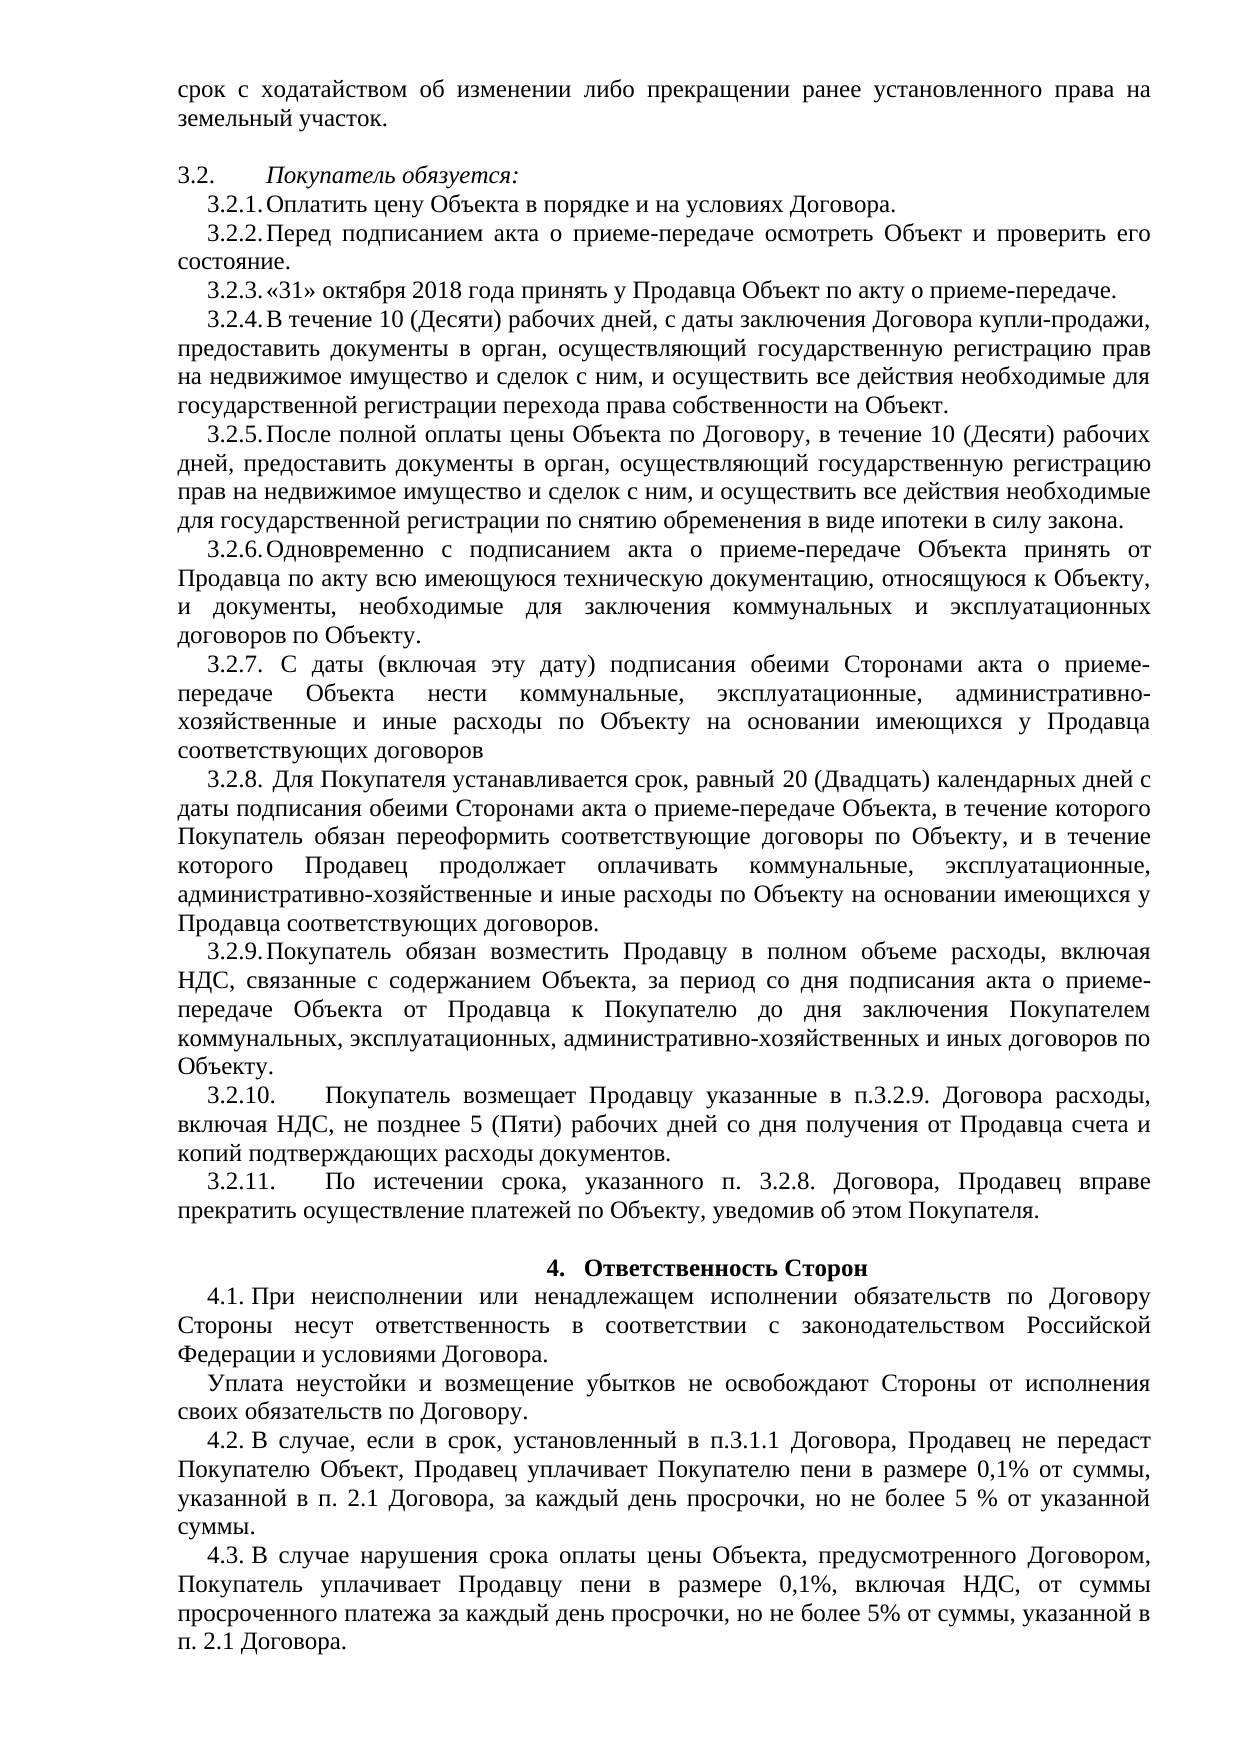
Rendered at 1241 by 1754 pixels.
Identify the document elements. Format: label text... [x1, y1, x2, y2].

list С даты (включая эту дату) подписания обеими Сторонами акта о приеме-передаче Объекта нести коммунальные, эксплуатационные, административно-хозяйственные и иные расходы по Объекту на основании имеющихся у Продавца соответствующих договоров [177, 649, 1152, 764]
list Перед подписанием акта о приеме-передаче осмотреть Объект и проверить его состояние. [177, 218, 1152, 275]
list Одновременно с подписанием акта о приеме-передаче Объекта принять от Продавца по акту всю имеющуюся техническую документацию, относящуюся к Объекту, и документы, необходимые для заключения коммунальных и эксплуатационных договоров по Объекту. [177, 534, 1152, 649]
list В случае нарушения срока оплаты цены Объекта, предусмотренного Договором, Покупатель уплачивает Продавцу пени в размере 0,1%, включая НДС, от суммы просроченного платежа за каждый день просрочки, но не более 5% от суммы, указанной в п. 2.1 Договора. [177, 1540, 1152, 1655]
list Покупатель возмещает Продавцу указанные в п.3.2.9. Договора расходы, включая НДС, не позднее 5 (Пяти) рабочих дней со дня получения от Продавца счета и копий подтверждающих расходы документов. [177, 1080, 1152, 1166]
list По истечении срока, указанного п. 3.2.8. Договора, Продавец вправе прекратить осуществление платежей по Объекту, уведомив об этом Покупателя. [177, 1166, 1152, 1224]
list Покупатель обязуется: [177, 160, 1152, 189]
list «31» октября 2018 года принять у Продавца Объект по акту о приеме-передаче. [177, 275, 1152, 304]
list Покупатель обязан возместить Продавцу в полном объеме расходы, включая НДС, связанные с содержанием Объекта, за период со дня подписания акта о приеме-передаче Объекта от Продавца к Покупателю до дня заключения Покупателем коммунальных, эксплуатационных, административно-хозяйственных и иных договоров по Объекту. [177, 936, 1152, 1080]
list При неисполнении или ненадлежащем исполнении обязательств по Договору Стороны несут ответственность в соответствии с законодательством Российской Федерации и условиями Договора. [177, 1281, 1152, 1368]
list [177, 74, 1152, 131]
list Ответственность Сторон [546, 1253, 1152, 1281]
list Оплатить цену Объекта в порядке и на условиях Договора. [177, 189, 1152, 218]
list Для Покупателя устанавливается срок, равный 20 (Двадцать) календарных дней с даты подписания обеими Сторонами акта о приеме-передаче Объекта, в течение которого Покупатель обязан переоформить соответствующие договоры по Объекту, и в течение которого Продавец продолжает оплачивать коммунальные, эксплуатационные, административно-хозяйственные и иные расходы по Объекту на основании имеющихся у Продавца соответствующих договоров. [177, 764, 1152, 936]
list В случае, если в срок, установленный в п.3.1.1 Договора, Продавец не передаст Покупателю Объект, Продавец уплачивает Покупателю пени в размере 0,1% от суммы, указанной в п. 2.1 Договора, за каждый день просрочки, но не более 5 % от указанной суммы. [177, 1425, 1152, 1540]
text Уплата неустойки и возмещение убытков не освобождают Стороны от исполнения своих обязательств по Договору. [177, 1368, 1152, 1425]
